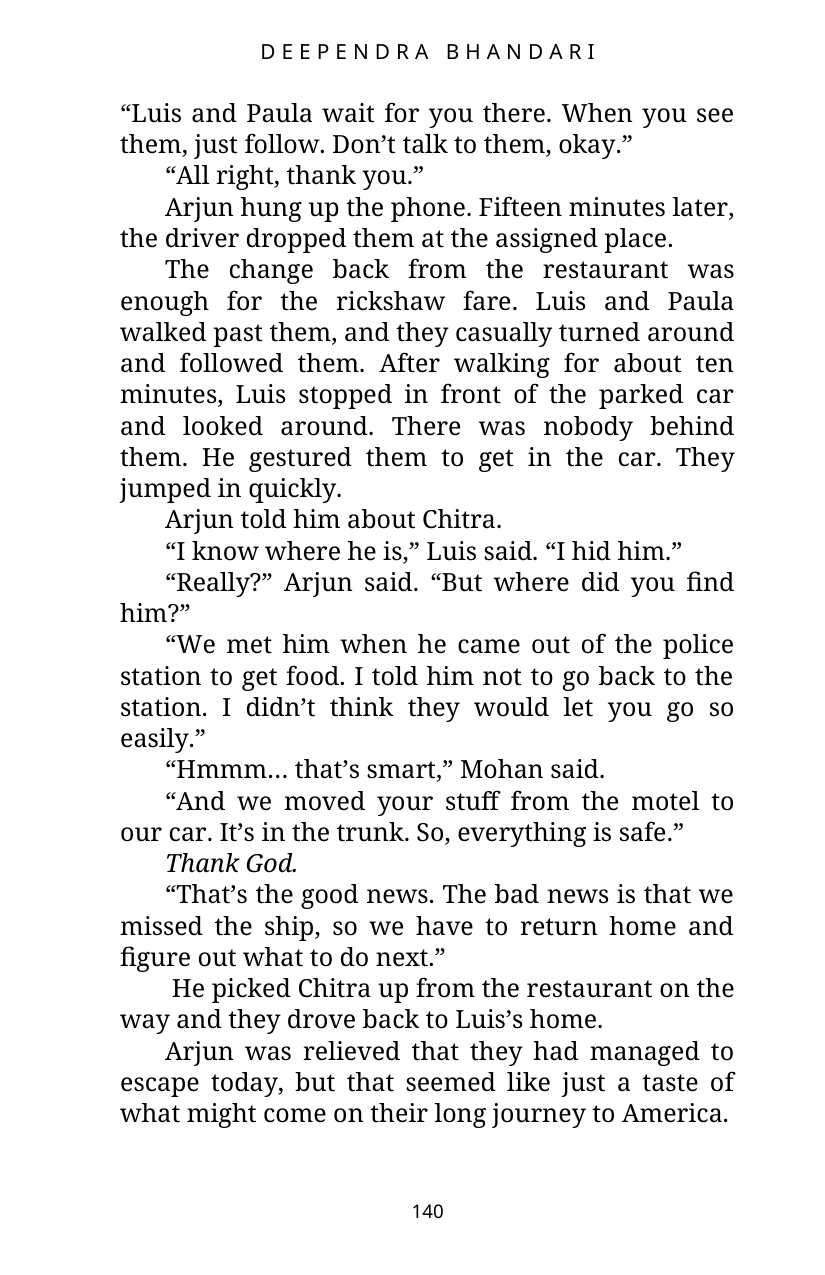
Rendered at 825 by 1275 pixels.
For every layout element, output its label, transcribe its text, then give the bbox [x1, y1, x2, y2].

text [120, 97, 735, 160]
text Arjun was relieved that they had managed to escape today, but that seemed like just a taste of what might come on their long journey to America. [120, 1035, 735, 1129]
text Arjun hung up the phone. Fifteen minutes later, the driver dropped them at the assigned place. [120, 191, 735, 254]
text “Hmmm… that’s smart,” Mohan said. [120, 754, 735, 785]
text “Really?” Arjun said. “But where did you find him?” [120, 566, 735, 629]
text “And we moved your stuff from the motel to our car. It’s in the trunk. So, everything is safe.” [120, 785, 735, 847]
text The change back from the restaurant was enough for the rickshaw fare. Luis and Paula walked past them, and they casually turned around and followed them. After walking for about ten minutes, Luis stopped in front of the parked car and looked around. There was nobody behind them. He gestured them to get in the car. They jumped in quickly. [120, 254, 735, 504]
text “I know where he is,” Luis said. “I hid him.” [120, 535, 735, 566]
text “All right, thank you.” [120, 160, 735, 191]
text Thank God. [120, 847, 735, 879]
text Arjun told him about Chitra. [120, 504, 735, 535]
text “We met him when he came out of the police station to get food. I told him not to go back to the station. I didn’t think they would let you go so easily.” [120, 629, 735, 754]
text He picked Chitra up from the restaurant on the way and they drove back to Luis’s home. [120, 972, 735, 1035]
text “That’s the good news. The bad news is that we missed the ship, so we have to return home and figure out what to do next.” [120, 879, 735, 972]
